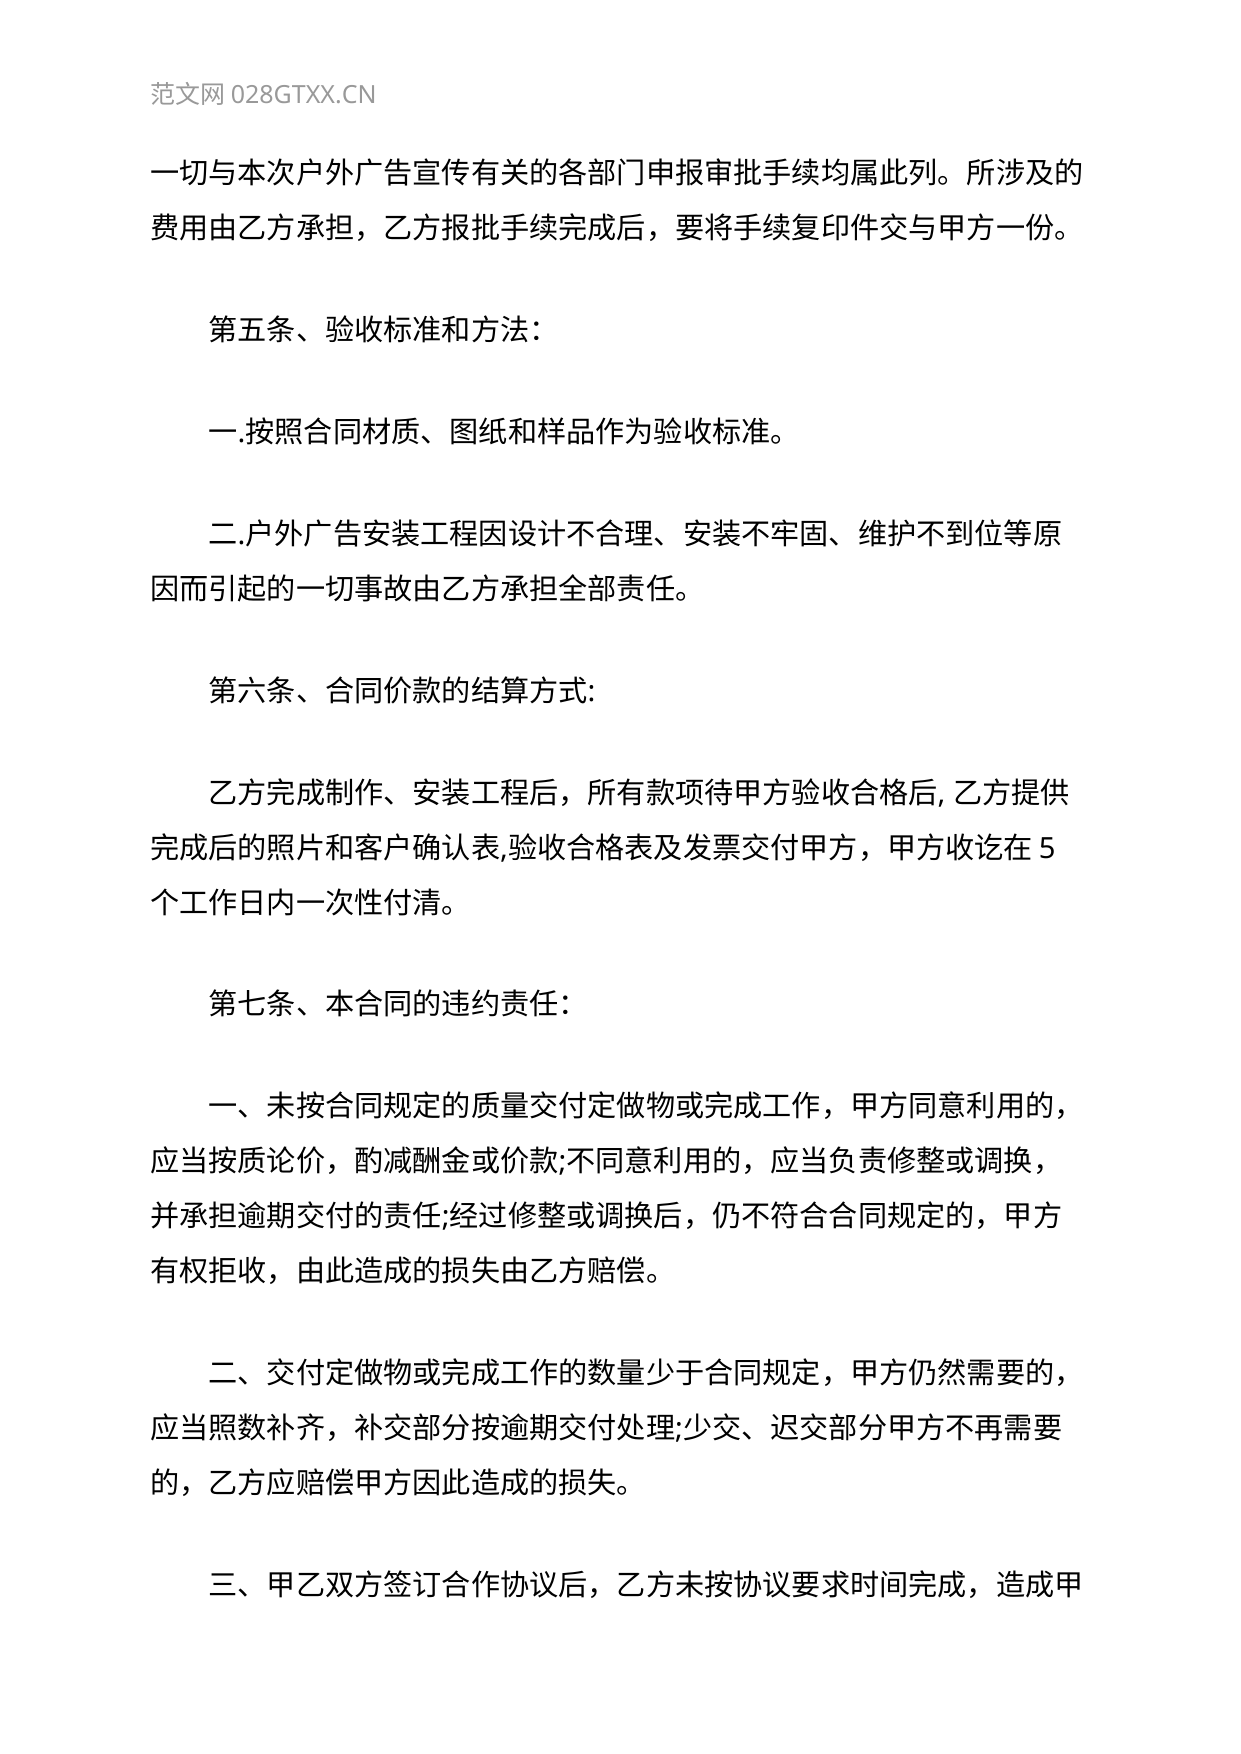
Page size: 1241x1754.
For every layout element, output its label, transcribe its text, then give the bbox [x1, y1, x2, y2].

text 一、未按合同规定的质量交付定做物或完成工作，甲方同意利用的，应当按质论价，酌减酬金或价款;不同意利用的，应当负责修整或调换，并承担逾期交付的责任;经过修整或调换后，仍不符合合同规定的，甲方有权拒收，由此造成的损失由乙方赔偿。 [150, 1083, 1090, 1290]
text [150, 150, 1090, 247]
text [150, 1561, 1090, 1603]
text 第六条、合同价款的结算方式: [150, 667, 1090, 709]
text 二、交付定做物或完成工作的数量少于合同规定，甲方仍然需要的，应当照数补齐，补交部分按逾期交付处理;少交、迟交部分甲方不再需要的，乙方应赔偿甲方因此造成的损失。 [150, 1349, 1090, 1502]
text 乙方完成制作、安装工程后，所有款项待甲方验收合格后, 乙方提供完成后的照片和客户确认表,验收合格表及发票交付甲方，甲方收讫在5个工作日内一次性付清。 [150, 769, 1090, 921]
text 第七条、本合同的违约责任： [150, 981, 1090, 1023]
text 一.按照合同材质、图纸和样品作为验收标准。 [150, 408, 1090, 451]
text 二.户外广告安装工程因设计不合理、安装不牢固、维护不到位等原因而引起的一切事故由乙方承担全部责任。 [150, 510, 1090, 608]
text 第五条、验收标准和方法： [150, 307, 1090, 349]
